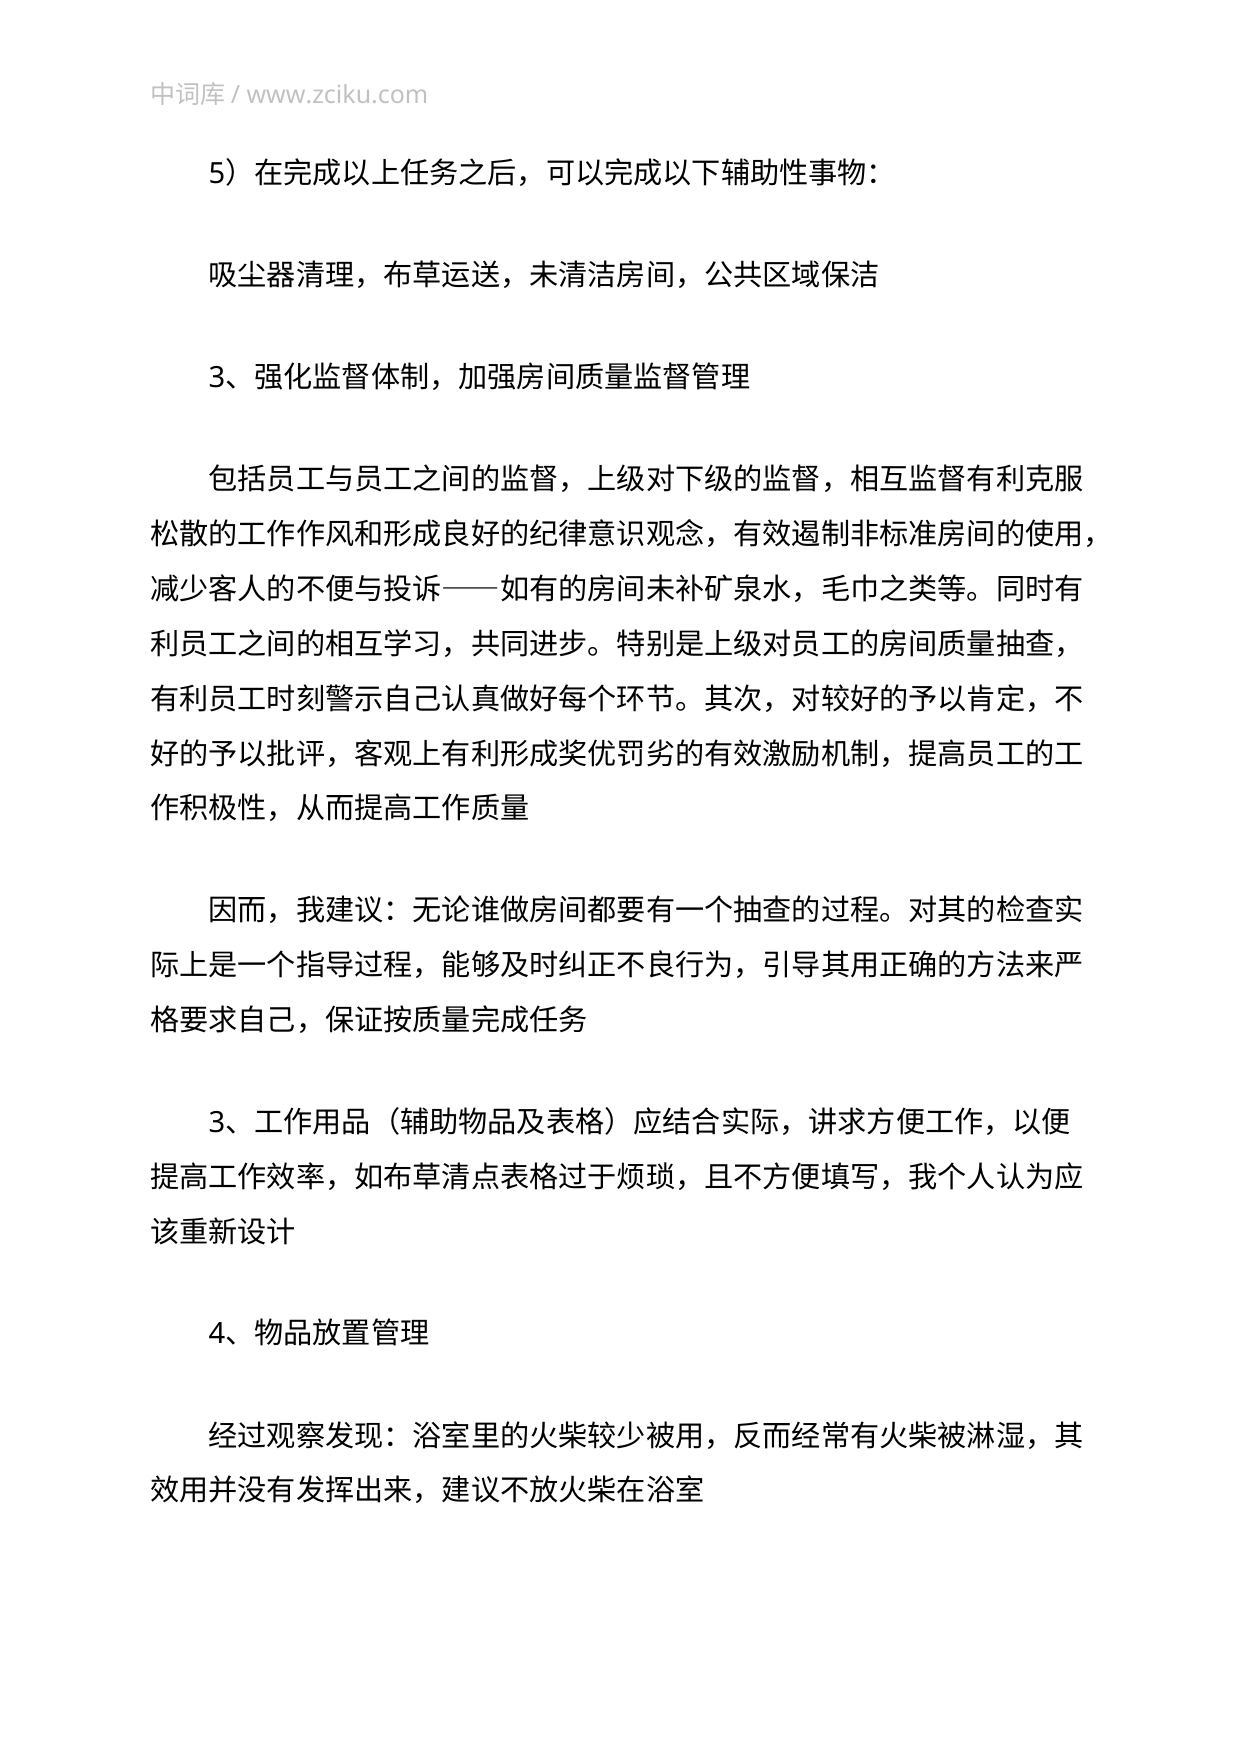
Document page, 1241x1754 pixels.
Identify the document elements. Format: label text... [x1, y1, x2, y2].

text 3、强化监督体制，加强房间质量监督管理 [150, 354, 1090, 396]
text 包括员工与员工之间的监督，上级对下级的监督，相互监督有利克服松散的工作作风和形成良好的纪律意识观念，有效遏制非标准房间的使用，减少客人的不便与投诉——如有的房间未补矿泉水，毛巾之类等。同时有利员工之间的相互学习，共同进步。特别是上级对员工的房间质量抽查，有利员工时刻警示自己认真做好每个环节。其次，对较好的予以肯定，不好的予以批评，客观上有利形成奖优罚劣的有效激励机制，提高员工的工作积极性，从而提高工作质量 [150, 456, 1090, 827]
text 经过观察发现：浴室里的火柴较少被用，反而经常有火柴被淋湿，其效用并没有发挥出来，建议不放火柴在浴室 [150, 1412, 1090, 1509]
text 因而，我建议：无论谁做房间都要有一个抽查的过程。对其的检查实际上是一个指导过程，能够及时纠正不良行为，引导其用正确的方法来严格要求自己，保证按质量完成任务 [150, 887, 1090, 1039]
text 5）在完成以上任务之后，可以完成以下辅助性事物： [150, 150, 1090, 192]
text 吸尘器清理，布草运送，未清洁房间，公共区域保洁 [150, 252, 1090, 294]
text 3、工作用品（辅助物品及表格）应结合实际，讲求方便工作，以便提高工作效率，如布草清点表格过于烦琐，且不方便填写，我个人认为应该重新设计 [150, 1098, 1090, 1251]
text 4、物品放置管理 [150, 1310, 1090, 1352]
